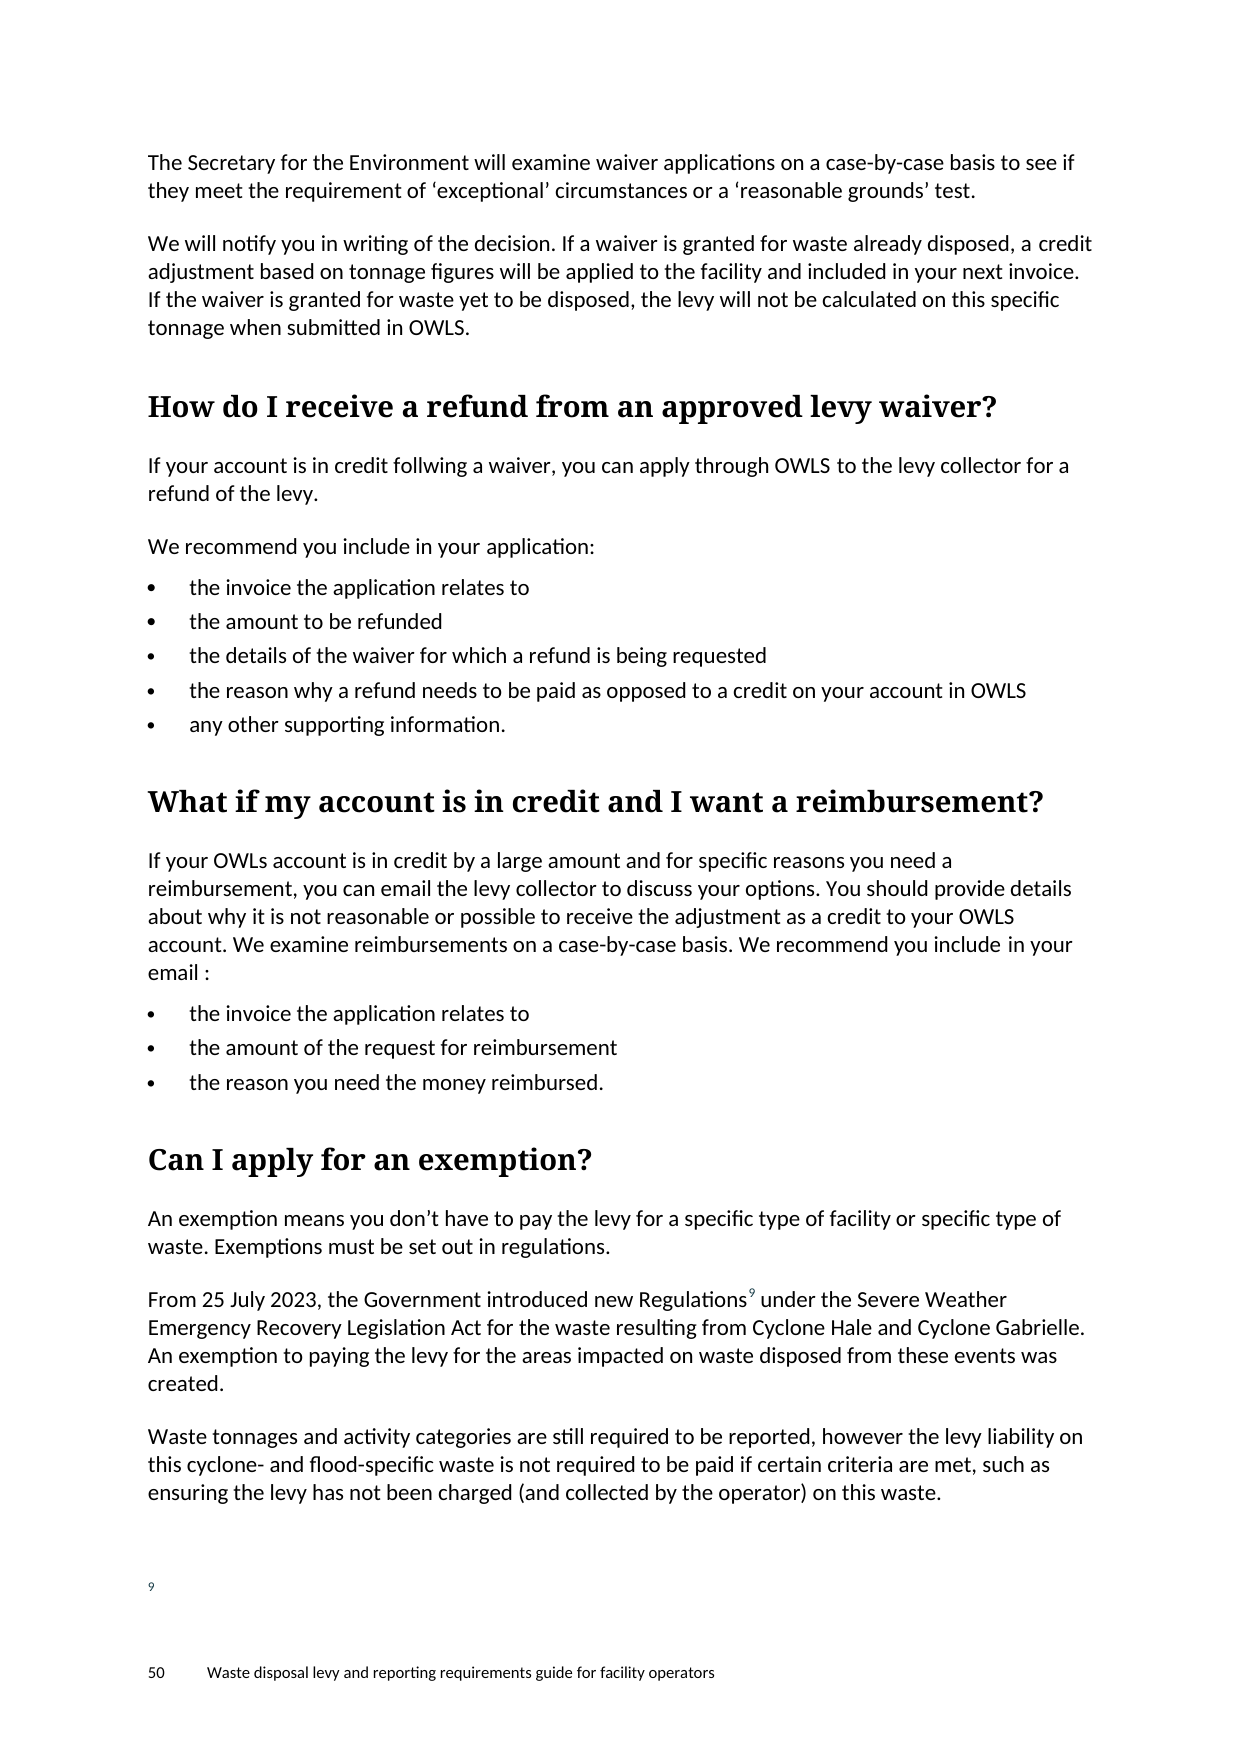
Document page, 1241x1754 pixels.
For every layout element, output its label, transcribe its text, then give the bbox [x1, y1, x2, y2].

subtitle What if my account is in credit and I want a reimbursement? [148, 782, 1092, 821]
text We recommend you include in your application: [148, 532, 1092, 560]
text any other supporting information. [148, 710, 1092, 738]
text the details of the waiver for which a refund is being requested [148, 641, 1092, 669]
text the reason why a refund needs to be paid as opposed to a credit on your account in OWLS [148, 676, 1092, 704]
subtitle How do I receive a refund from an approved levy waiver? [148, 387, 1092, 426]
subtitle Can I apply for an exemption? [148, 1139, 1092, 1179]
text If your account is in credit follwing a waiver, you can apply through OWLS to the levy collector for a refund of the levy. [148, 451, 1092, 507]
text the invoice the application relates to [148, 999, 1092, 1027]
text the reason you need the money reimbursed. [148, 1068, 1092, 1096]
list the invoice the application relates to [148, 573, 1092, 601]
text the amount of the request for reimbursement [148, 1033, 1092, 1061]
text The Secretary for the Environment will examine waiver applications on a case-by-case basis to see if they meet the requirement of ‘exceptional’ circumstances or a ‘reasonable grounds’ test. [148, 148, 1092, 204]
text If your OWLs account is in credit by a large amount and for specific reasons you need a reimbursement, you can email the levy collector to discuss your options. You should provide details about why it is not reasonable or possible to receive the adjustment as a credit to your OWLS account. We examine reimbursements on a case-by-case basis. We recommend you include in your email : [148, 846, 1092, 987]
text We will notify you in writing of the decision. If a waiver is granted for waste already disposed, a credit adjustment based on tonnage figures will be applied to the facility and included in your next invoice. If the waiver is granted for waste yet to be disposed, the levy will not be calculated on this specific tonnage when submitted in OWLS. [148, 229, 1092, 341]
list the amount to be refunded [148, 607, 1092, 635]
text From 25 July 2023, the Government introduced new Regulations under the Severe Weather Emergency Recovery Legislation Act for the waste resulting from Cyclone Hale and Cyclone Gabrielle. An exemption to paying the levy for the areas impacted on waste disposed from these events was created. [148, 1285, 1092, 1397]
text An exemption means you don’t have to pay the levy for a specific type of facility or specific type of waste. Exemptions must be set out in regulations. [148, 1204, 1092, 1260]
